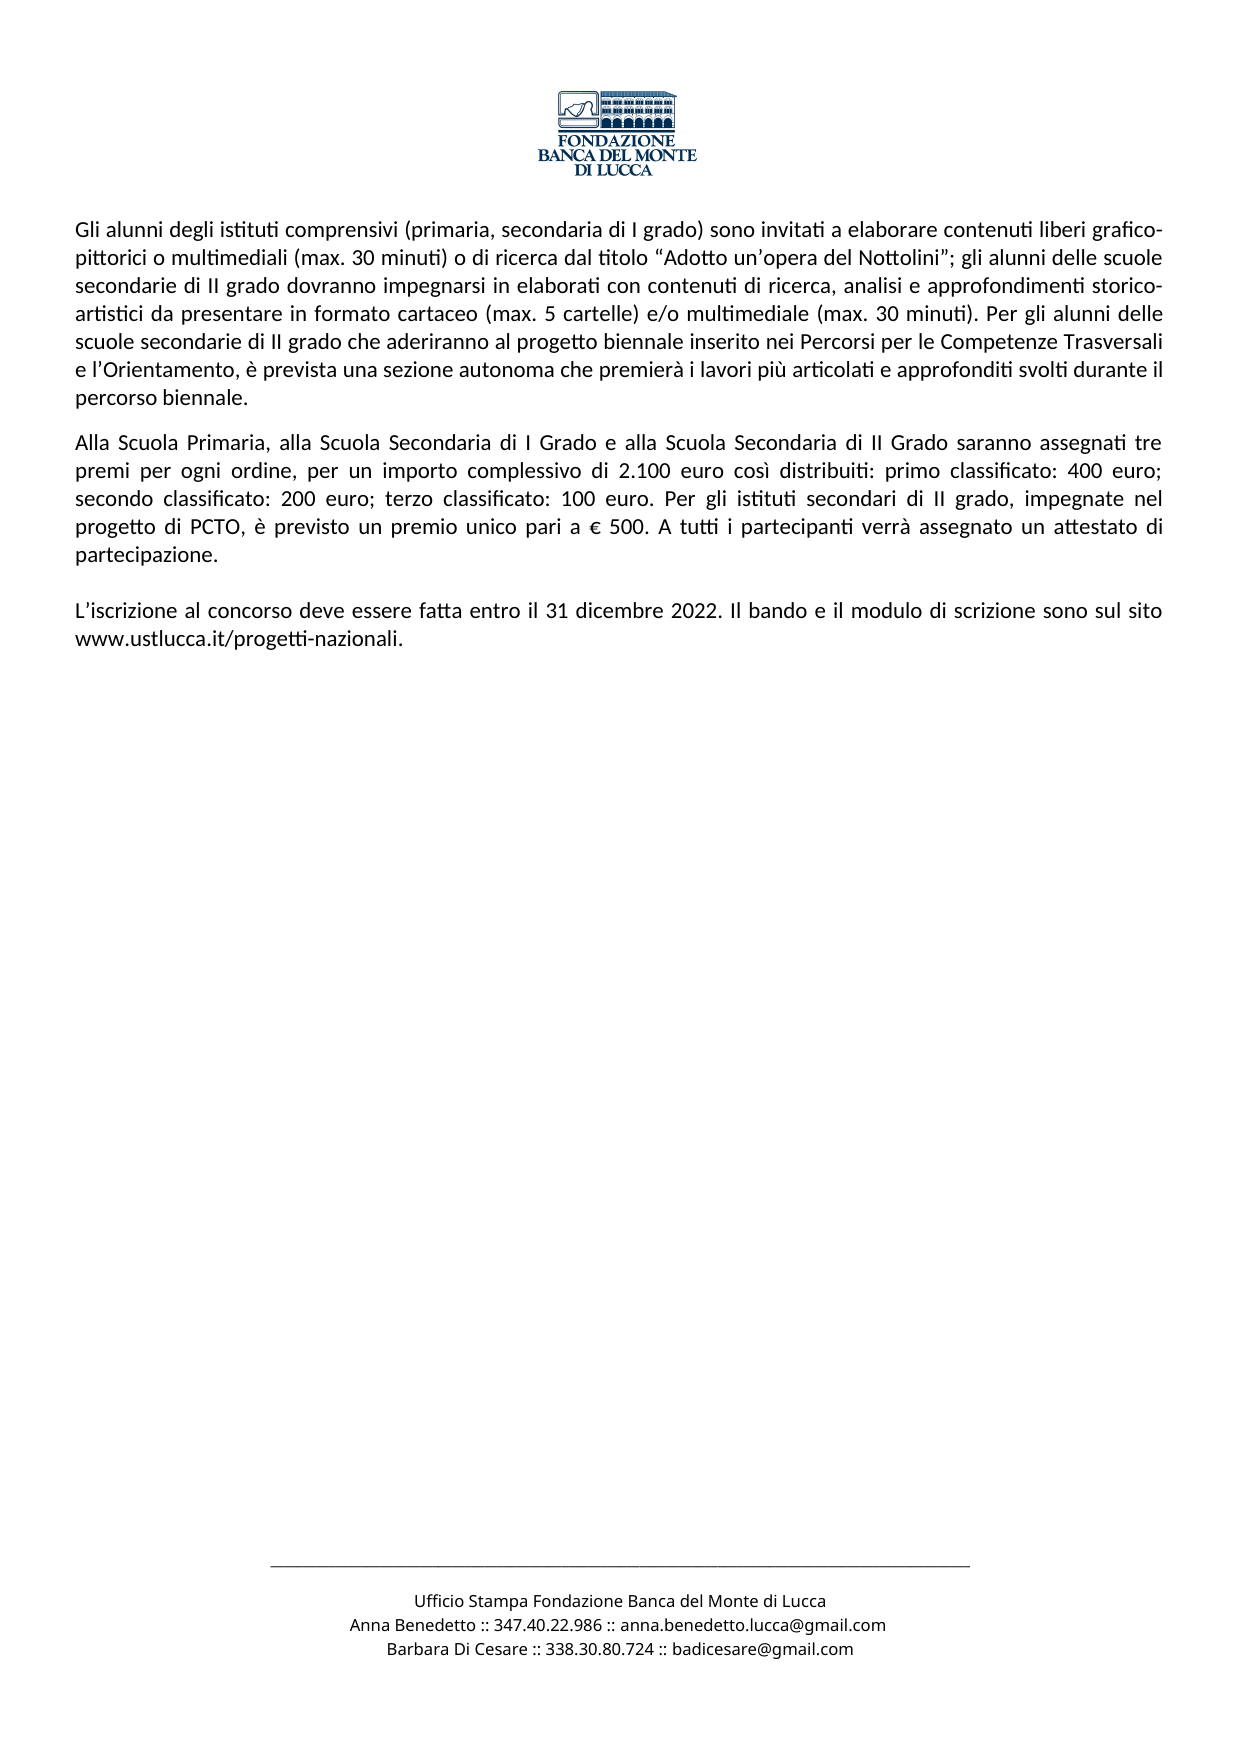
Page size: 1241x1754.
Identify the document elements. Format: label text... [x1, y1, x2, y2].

text Alla Scuola Primaria, alla Scuola Secondaria di I Grado e alla Scuola Secondaria di II Grado saranno assegnati tre premi per ogni ordine, per un importo complessivo di 2.100 euro così distribuiti: primo classificato: 400 euro; secondo classificato: 200 euro; terzo classificato: 100 euro. Per gli istituti secondari di II grado, impegnate nel progetto di PCTO, è previsto un premio unico pari a € 500. A tutti i partecipanti verrà assegnato un attestato di partecipazione. [75, 428, 1165, 568]
text Gli alunni degli istituti comprensivi (primaria, secondaria di I grado) sono invitati a elaborare contenuti liberi grafico-pittorici o multimediali (max. 30 minuti) o di ricerca dal titolo “Adotto un’opera del Nottolini”; gli alunni delle scuole secondarie di II grado dovranno impegnarsi in elaborati con contenuti di ricerca, analisi e approfondimenti storico-artistici da presentare in formato cartaceo (max. 5 cartelle) e/o multimediale (max. 30 minuti). Per gli alunni delle scuole secondarie di II grado che aderiranno al progetto biennale inserito nei Percorsi per le Competenze Trasversali e l’Orientamento, è prevista una sezione autonoma che premierà i lavori più articolati e approfonditi svolti durante il percorso biennale. [75, 215, 1165, 411]
text L’iscrizione al concorso deve essere fatta entro il 31 dicembre 2022. Il bando e il modulo di scrizione sono sul sito www.ustlucca.it/progetti-nazionali. [75, 596, 1165, 652]
picture [521, 75, 712, 191]
